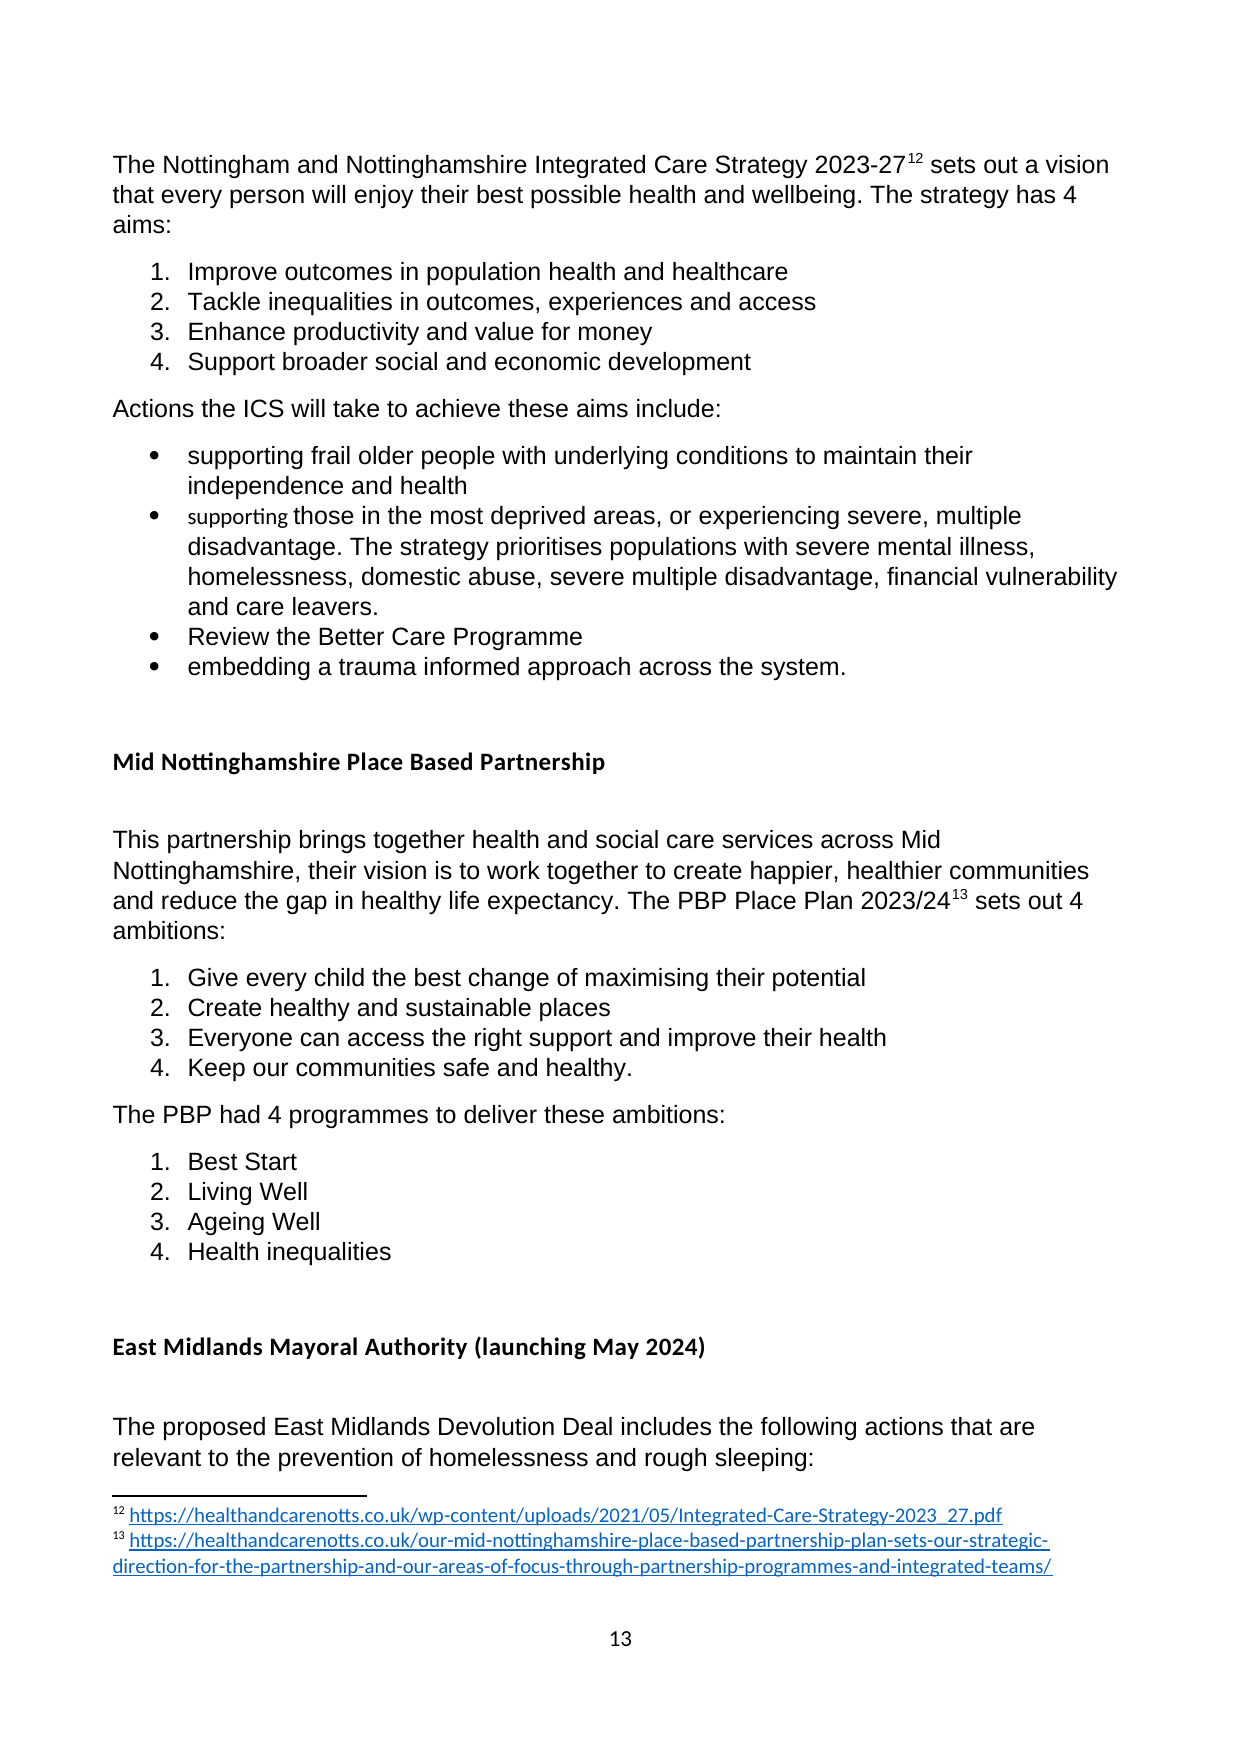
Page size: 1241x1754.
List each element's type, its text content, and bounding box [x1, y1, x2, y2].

text The proposed East Midlands Devolution Deal includes the following actions that are relevant to the prevention of homelessness and rough sleeping: [112, 1412, 1128, 1472]
text This partnership brings together health and social care services across Mid Nottinghamshire, their vision is to work together to create happier, healthier communities and reduce the gap in healthy life expectancy. The PBP Place Plan 2023/24 sets out 4 ambitions: [112, 826, 1128, 944]
subtitle Mid Nottinghamshire Place Based Partnership [112, 746, 1128, 776]
list Improve outcomes in population health and healthcare [150, 257, 1128, 286]
list Give every child the best change of maximising their potential [150, 963, 1128, 991]
text The Nottingham and Nottinghamshire Integrated Care Strategy 2023-27 sets out a vision that every person will enjoy their best possible health and wellbeing. The strategy has 4 aims: [112, 150, 1128, 239]
list Support broader social and economic development [150, 347, 1128, 376]
list Keep our communities safe and healthy. [150, 1053, 1128, 1082]
list Review the Better Care Programme [150, 622, 1128, 651]
list Enhance productivity and value for money [150, 317, 1128, 346]
subtitle East Midlands Mayoral Authority (launching May 2024) [112, 1331, 1128, 1362]
list Everyone can access the right support and improve their health [150, 1023, 1128, 1052]
list supporting frail older people with underlying conditions to maintain their independence and health [150, 441, 1128, 500]
list Health inequalities [150, 1237, 1128, 1266]
list Create healthy and sustainable places [150, 993, 1128, 1021]
list Best Start [150, 1146, 1128, 1175]
list supporting those in the most deprived areas, or experiencing severe, multiple disadvantage. The strategy prioritises populations with severe mental illness, homelessness, domestic abuse, severe multiple disadvantage, financial vulnerability and care leavers. [150, 501, 1128, 621]
list Tackle inequalities in outcomes, experiences and access [150, 287, 1128, 316]
text The PBP had 4 programmes to deliver these ambitions: [112, 1100, 1128, 1128]
list Ageing Well [150, 1207, 1128, 1235]
text Actions the ICS will take to achieve these aims include: [112, 394, 1128, 423]
list embedding a trauma informed approach across the system. [150, 652, 1128, 681]
list Living Well [150, 1177, 1128, 1205]
